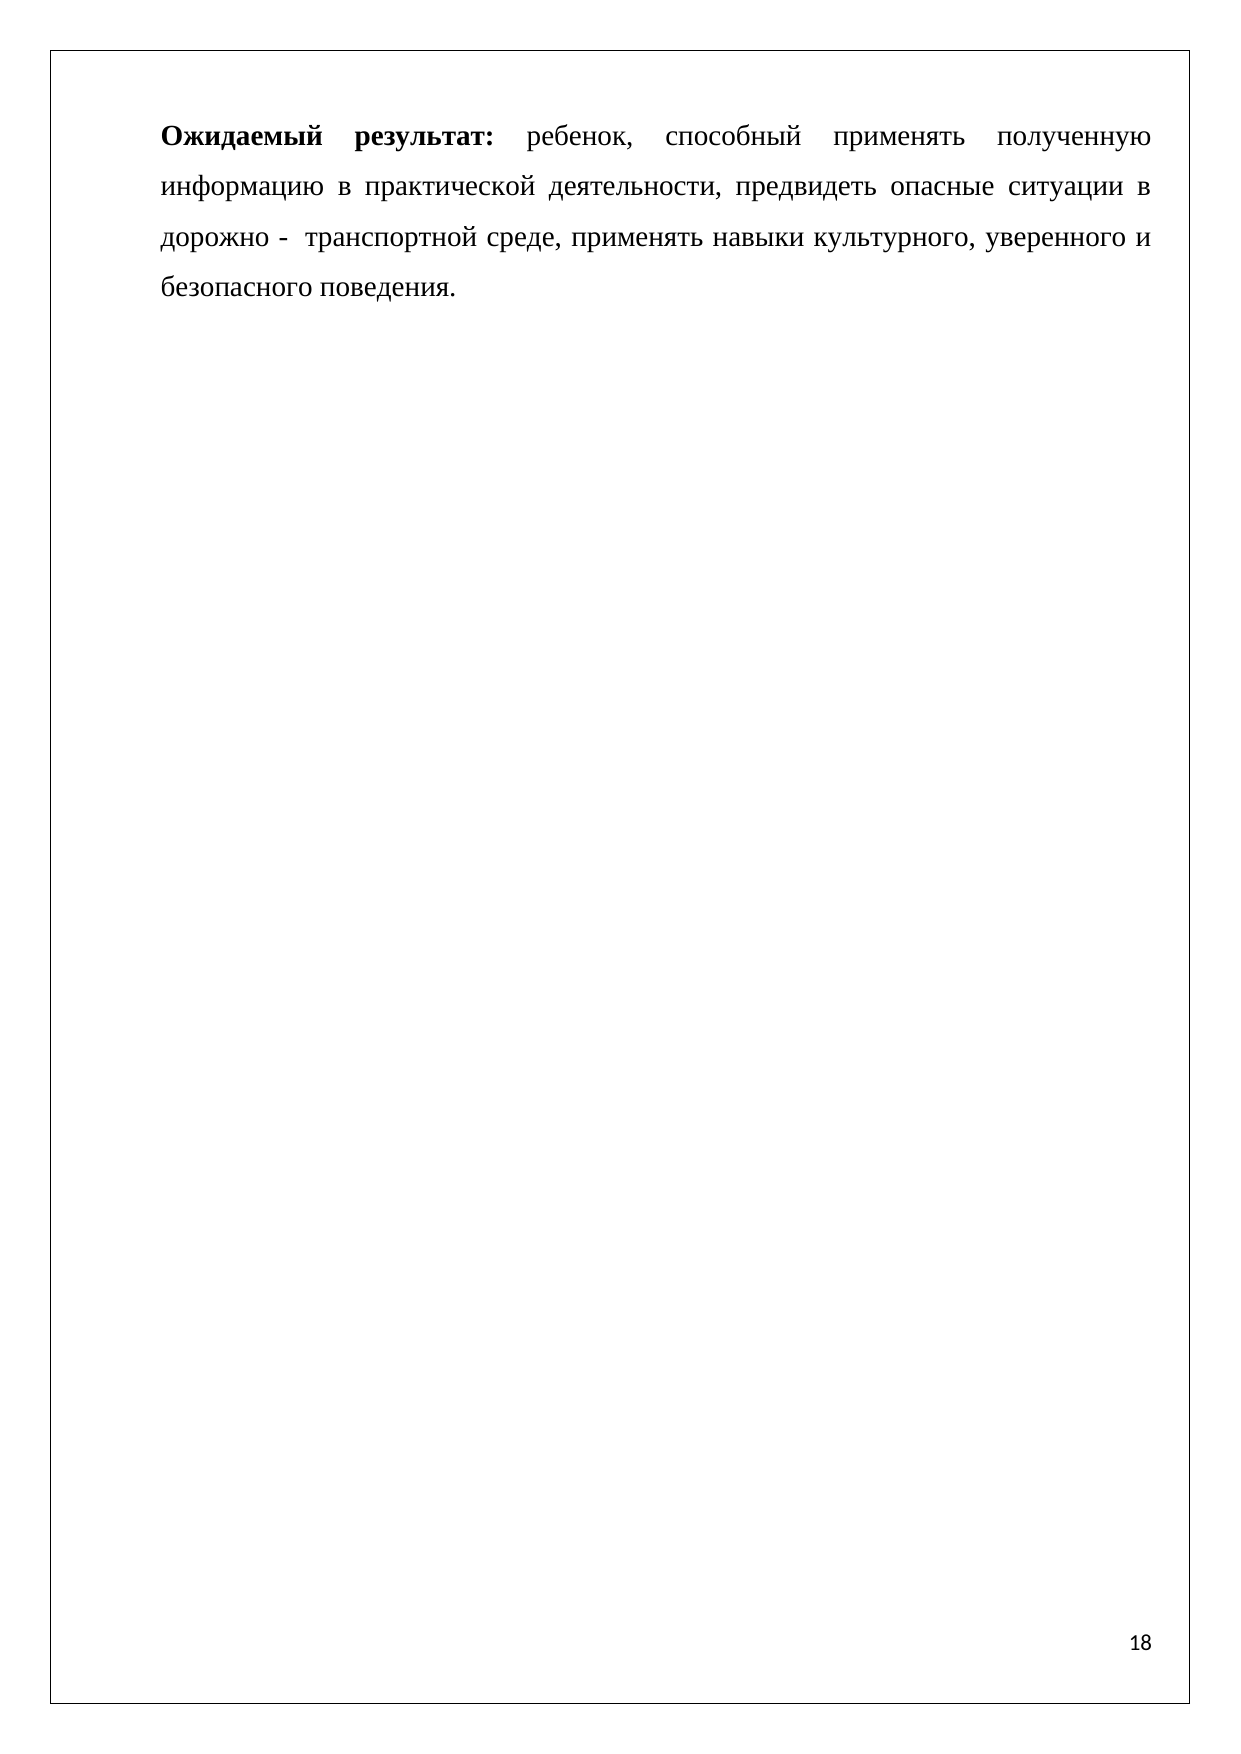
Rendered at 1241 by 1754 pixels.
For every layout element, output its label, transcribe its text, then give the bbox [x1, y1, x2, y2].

text Ожидаемый результат: ребенок, способный применять полученную информацию в практической деятельности, предвидеть опасные ситуации в дорожно - транспортной среде, применять навыки культурного, уверенного и безопасного поведения. [160, 118, 1152, 302]
